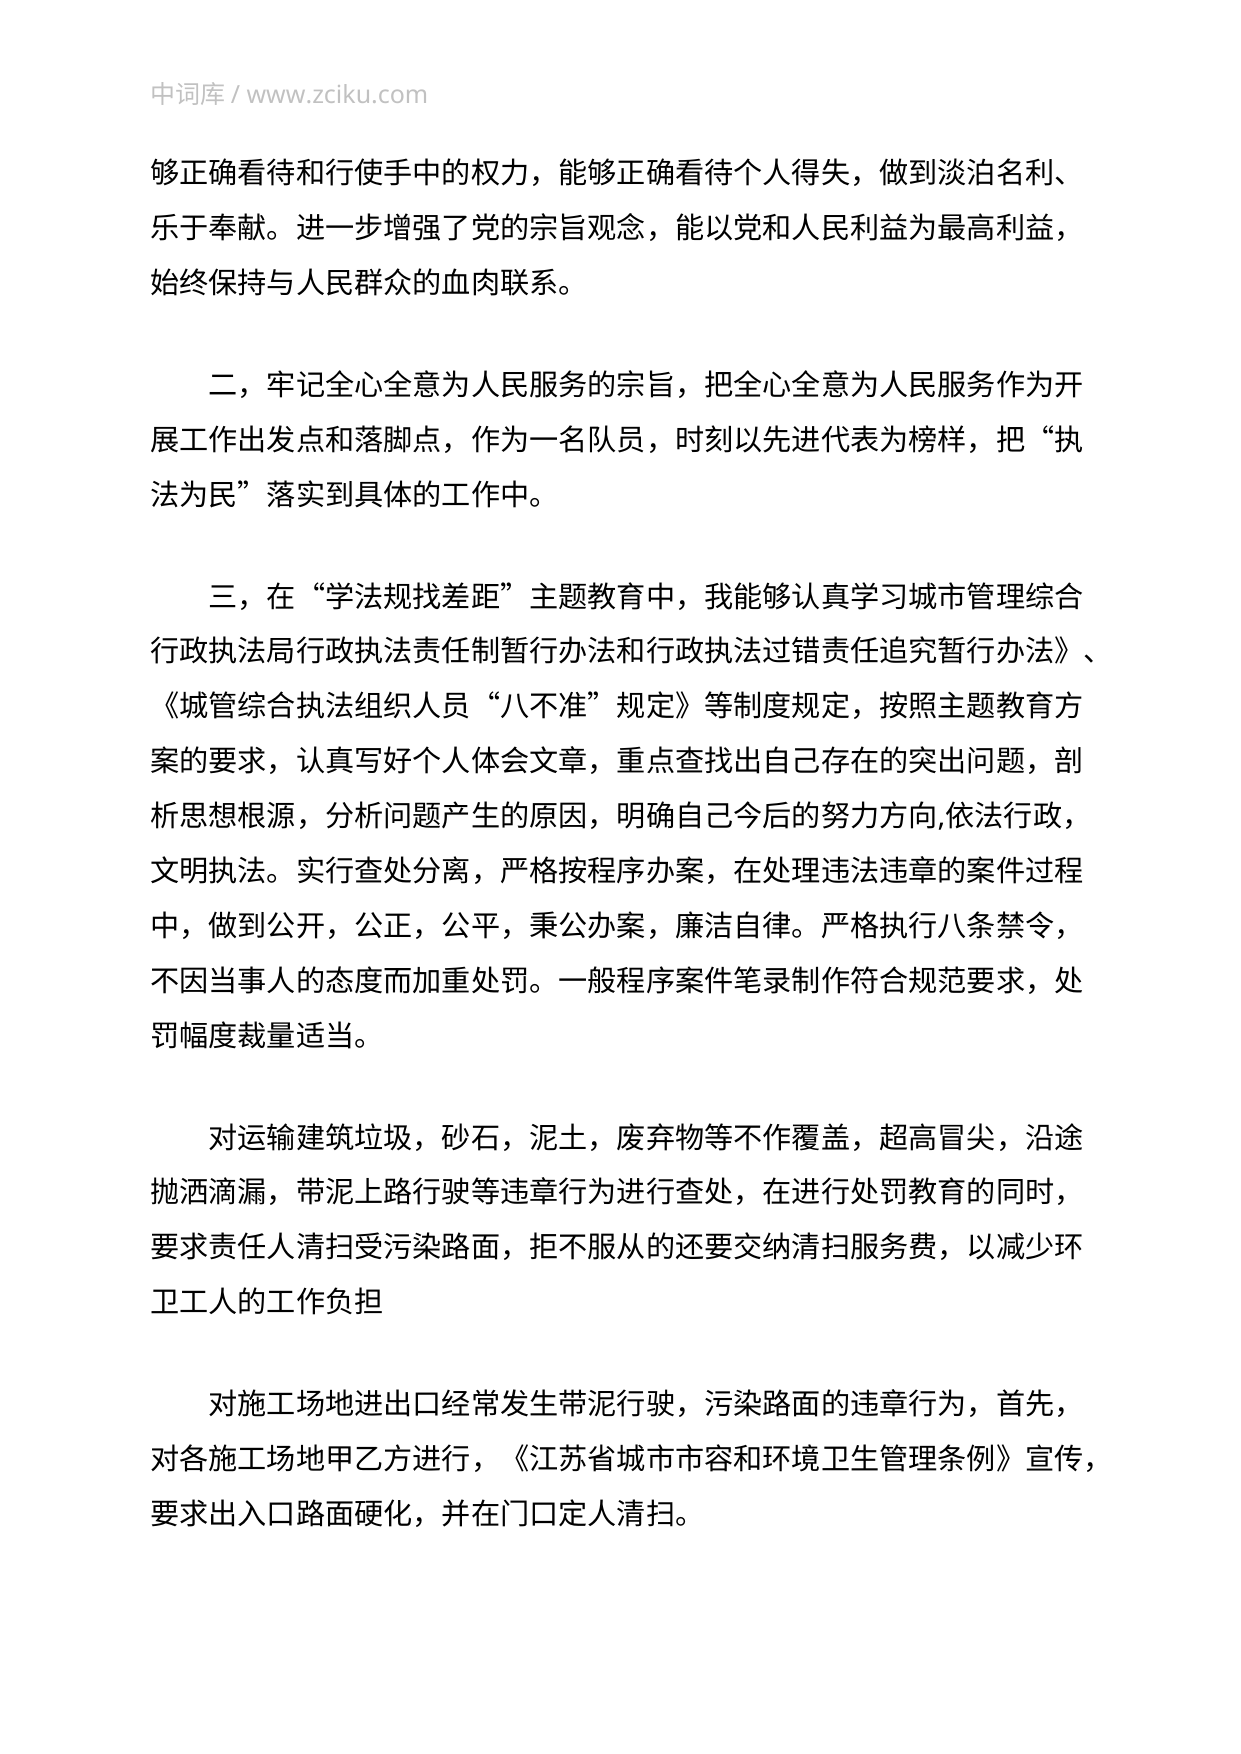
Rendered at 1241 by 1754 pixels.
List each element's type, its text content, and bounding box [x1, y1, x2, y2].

text 二，牢记全心全意为人民服务的宗旨，把全心全意为人民服务作为开展工作出发点和落脚点，作为一名队员，时刻以先进代表为榜样，把“执法为民”落实到具体的工作中。 [150, 362, 1090, 514]
text 三，在“学法规找差距”主题教育中，我能够认真学习城市管理综合行政执法局行政执法责任制暂行办法和行政执法过错责任追究暂行办法》、《城管综合执法组织人员“八不准”规定》等制度规定，按照主题教育方案的要求，认真写好个人体会文章，重点查找出自己存在的突出问题，剖析思想根源，分析问题产生的原因，明确自己今后的努力方向,依法行政，文明执法。实行查处分离，严格按程序办案，在处理违法违章的案件过程中，做到公开，公正，公平，秉公办案，廉洁自律。严格执行八条禁令，不因当事人的态度而加重处罚。一般程序案件笔录制作符合规范要求，处罚幅度裁量适当。 [150, 573, 1090, 1055]
text 对运输建筑垃圾，砂石，泥土，废弃物等不作覆盖，超高冒尖，沿途抛洒滴漏，带泥上路行驶等违章行为进行查处，在进行处罚教育的同时，要求责任人清扫受污染路面，拒不服从的还要交纳清扫服务费，以减少环卫工人的工作负担 [150, 1114, 1090, 1321]
text 对施工场地进出口经常发生带泥行驶，污染路面的违章行为，首先，对各施工场地甲乙方进行，《江苏省城市市容和环境卫生管理条例》宣传，要求出入口路面硬化，并在门口定人清扫。 [150, 1381, 1090, 1533]
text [150, 150, 1090, 302]
